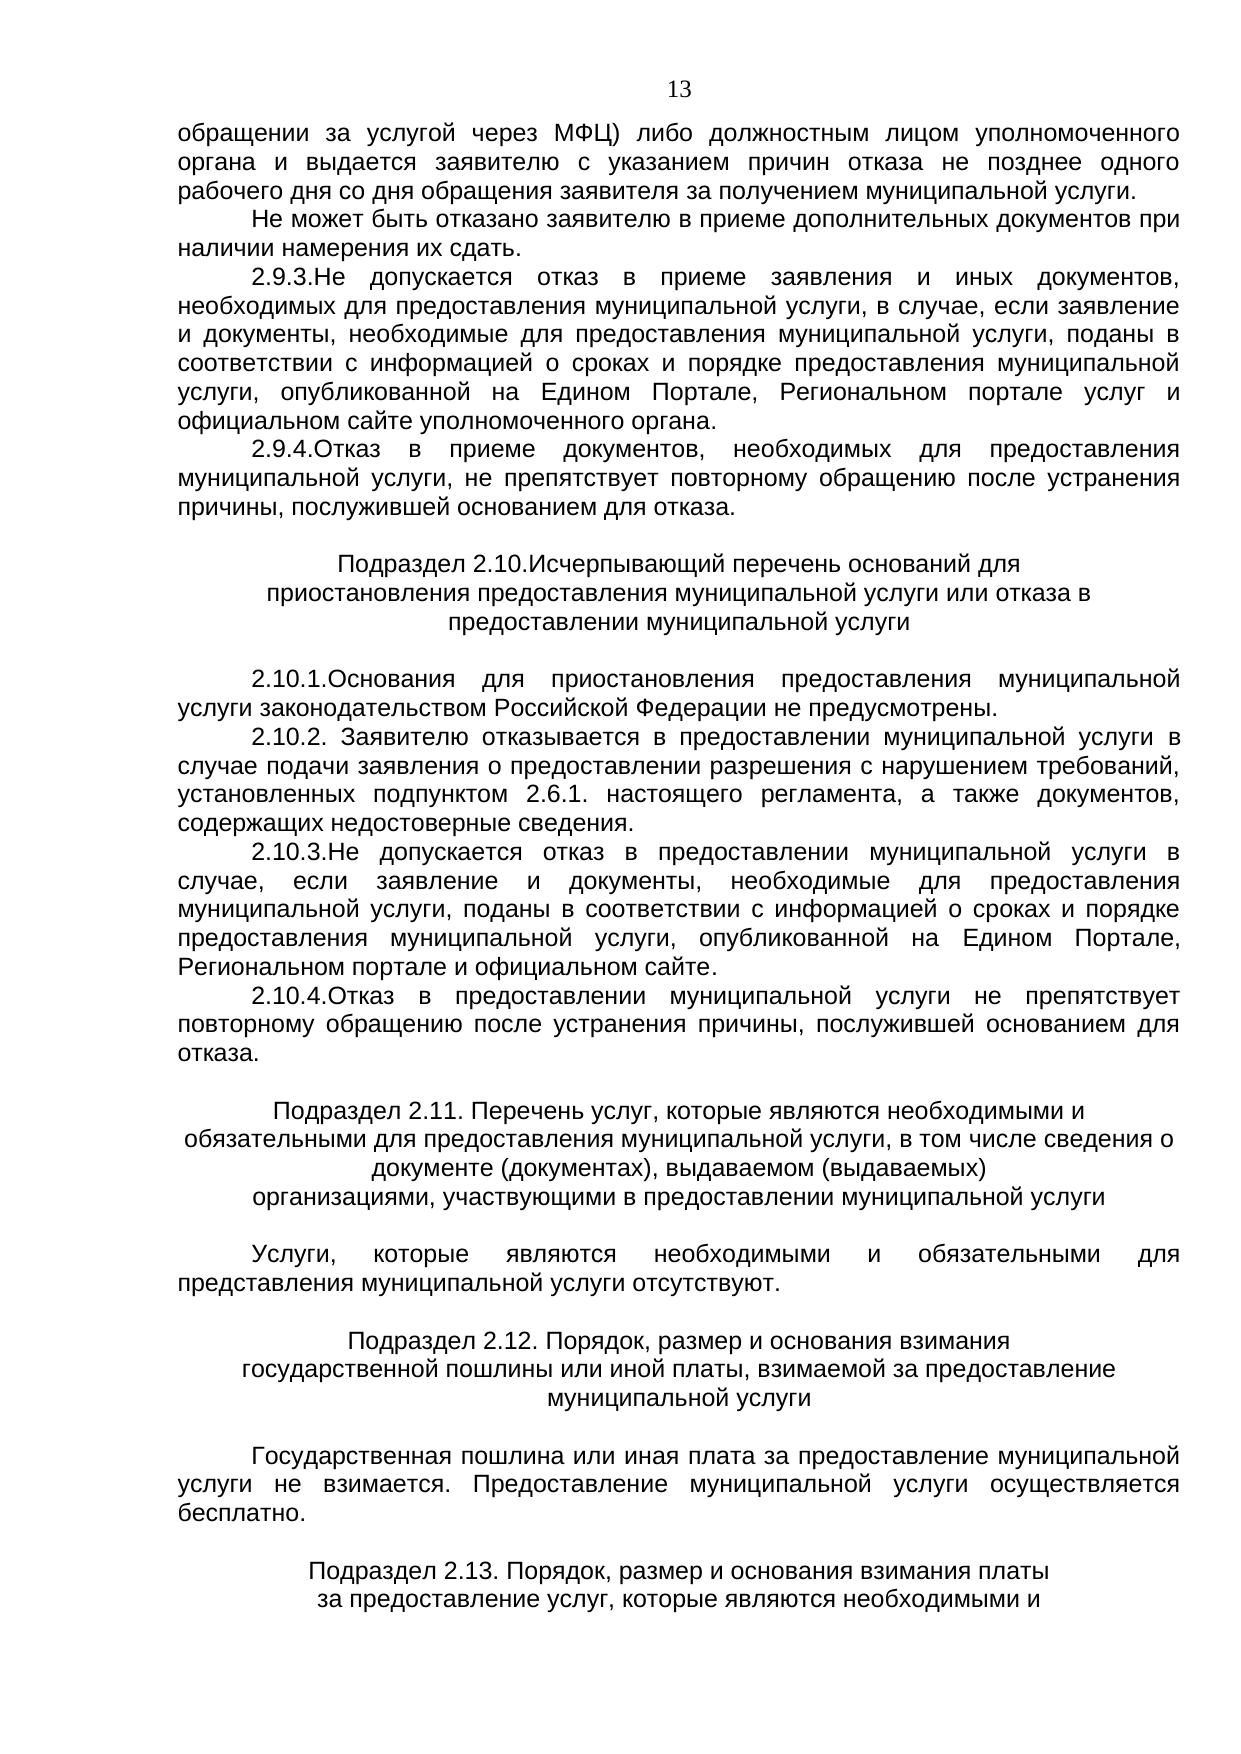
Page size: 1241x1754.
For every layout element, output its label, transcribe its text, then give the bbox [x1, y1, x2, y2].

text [177, 118, 1181, 204]
text 2.9.3.Не допускается отказ в приеме заявления и иных документов, необходимых для предоставления муниципальной услуги, в случае, если заявление и документы, необходимые для предоставления муниципальной услуги, поданы в соответствии с информацией о сроках и порядке предоставления муниципальной услуги, опубликованной на Едином Портале, Региональном портале услуг и официальном сайте уполномоченного органа. [177, 262, 1181, 434]
text организациями, участвующими в предоставлении муниципальной услуги [177, 1182, 1181, 1211]
text за предоставление услуг, которые являются необходимыми и [177, 1584, 1181, 1613]
text приостановления предоставления муниципальной услуги или отказа в предоставлении муниципальной услуги [177, 578, 1181, 636]
text 2.10.3.Не допускается отказ в предоставлении муниципальной услуги в случае, если заявление и документы, необходимые для предоставления муниципальной услуги, поданы в соответствии с информацией о сроках и порядке предоставления муниципальной услуги, опубликованной на Едином Портале, Региональном портале и официальном сайте. [177, 837, 1181, 981]
text 2.10.1.Основания для приостановления предоставления муниципальной услуги законодательством Российской Федерации не предусмотрены. [177, 664, 1181, 722]
text обязательными для предоставления муниципальной услуги, в том числе сведения о документе (документах), выдаваемом (выдаваемых) [177, 1124, 1181, 1182]
text Государственная пошлина или иная плата за предоставление муниципальной услуги не взимается. Предоставление муниципальной услуги осуществляется бесплатно. [177, 1441, 1181, 1527]
text Подраздел 2.12. Порядок, размер и основания взимания [177, 1326, 1181, 1354]
text 2.9.4.Отказ в приеме документов, необходимых для предоставления муниципальной услуги, не препятствует повторному обращению после устранения причины, послужившей основанием для отказа. [177, 434, 1181, 521]
text Не может быть отказано заявителю в приеме дополнительных документов при наличии намерения их сдать. [177, 204, 1181, 262]
text Услуги, которые являются необходимыми и обязательными для представления муниципальной услуги отсутствуют. [177, 1239, 1181, 1297]
text Подраздел 2.10.Исчерпывающий перечень оснований для [177, 549, 1181, 578]
text 2.10.2. Заявителю отказывается в предоставлении муниципальной услуги в случае подачи заявления о предоставлении разрешения с нарушением требований, установленных подпунктом 2.6.1. настоящего регламента, а также документов, содержащих недостоверные сведения. [177, 722, 1181, 837]
text Подраздел 2.13. Порядок, размер и основания взимания платы [177, 1556, 1181, 1584]
text Подраздел 2.11. Перечень услуг, которые являются необходимыми и [177, 1096, 1181, 1124]
text государственной пошлины или иной платы, взимаемой за предоставление муниципальной услуги [177, 1354, 1181, 1412]
text 2.10.4.Отказ в предоставлении муниципальной услуги не препятствует повторному обращению после устранения причины, послужившей основанием для отказа. [177, 981, 1181, 1067]
